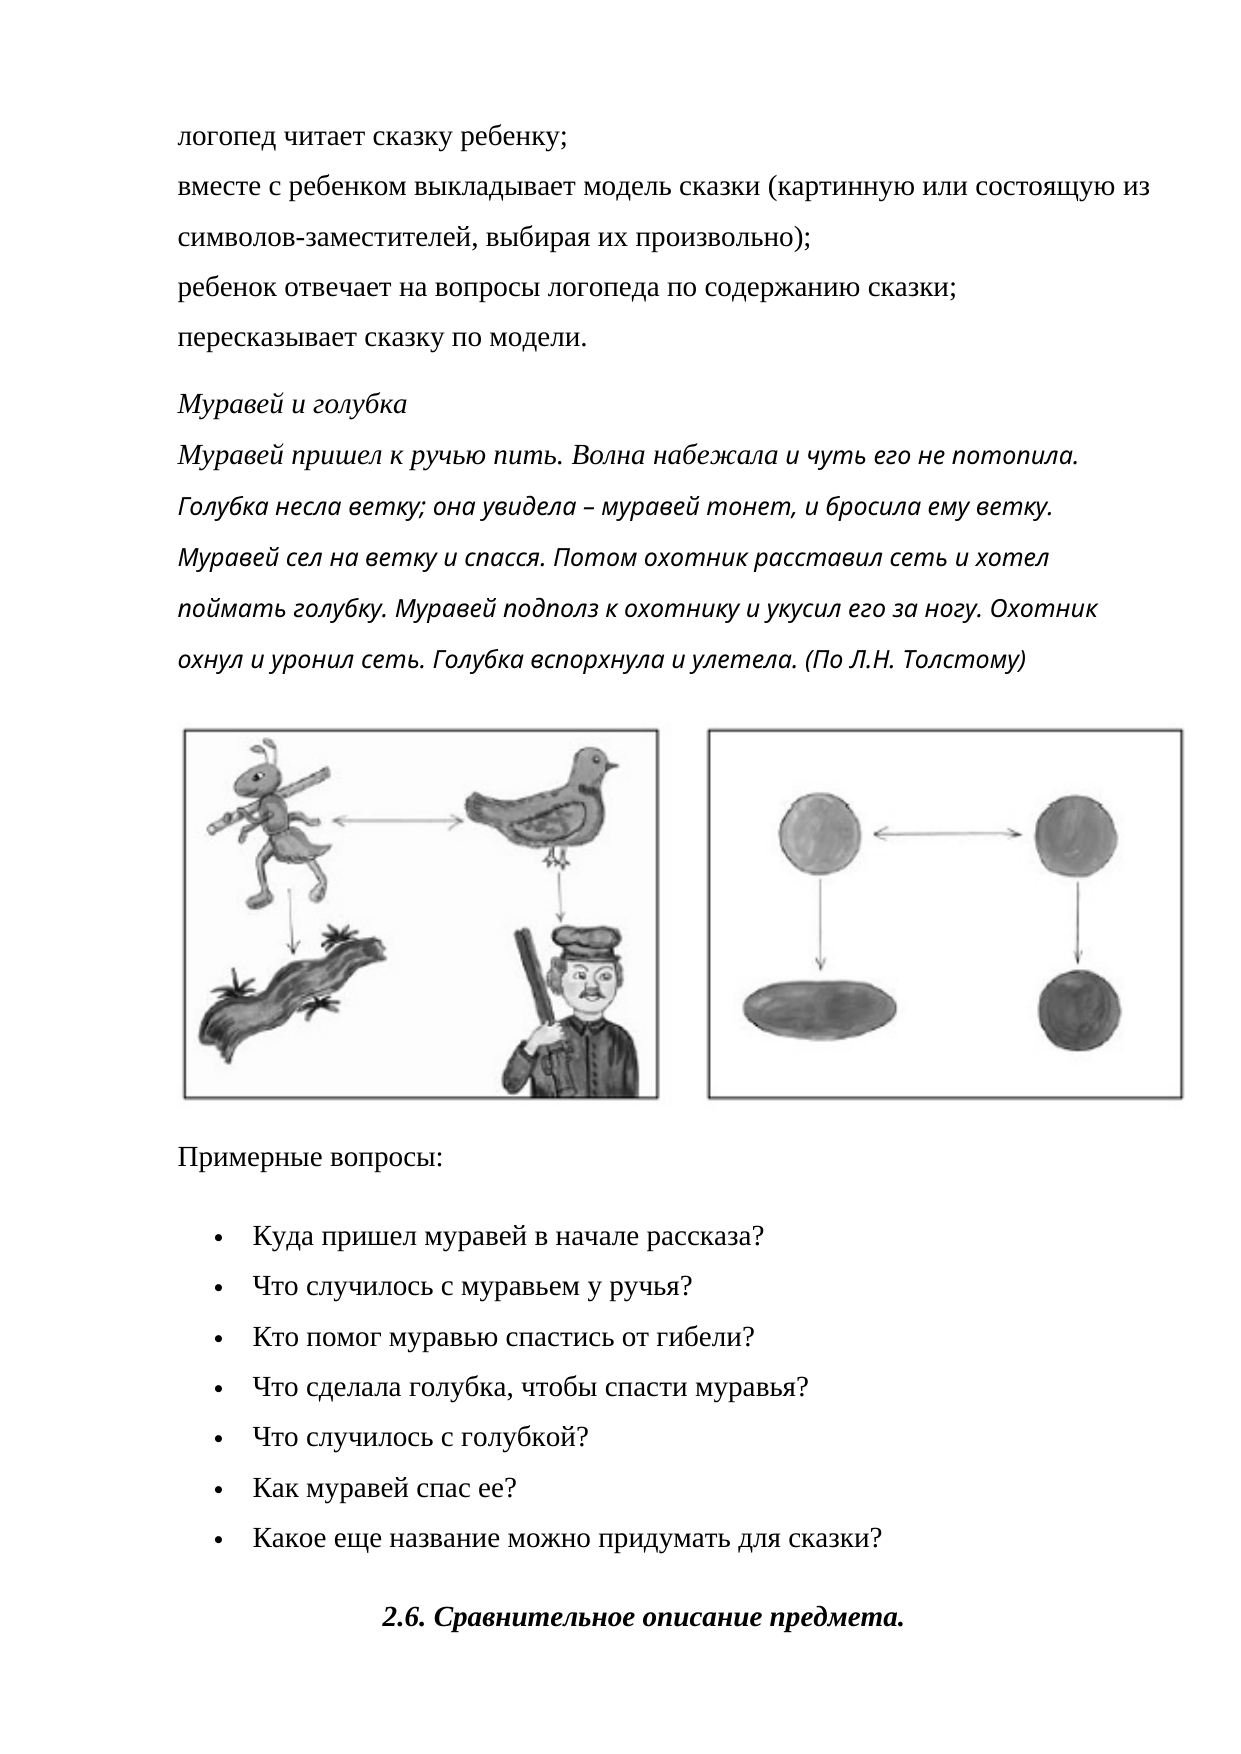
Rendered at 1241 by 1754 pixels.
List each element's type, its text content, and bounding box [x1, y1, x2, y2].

text Примерные вопросы: [177, 1139, 1152, 1172]
text пересказывает сказку по модели. [177, 319, 1152, 353]
text 2.6. Сравнительное описание предмета. [215, 1599, 1152, 1633]
list Как муравей спас ее? [215, 1470, 1152, 1503]
list Что случилось с муравьем у ручья? [215, 1268, 1152, 1302]
picture [177, 721, 1192, 1110]
list Что случилось с голубкой? [215, 1419, 1152, 1453]
text логопед читает сказку ребенку; [177, 118, 1152, 152]
list Куда пришел муравей в начале рассказа? [215, 1218, 1152, 1252]
text вместе с ребенком выкладывает модель сказки (картинную или состоящую из символов-заместителей, выбирая их произвольно); [177, 168, 1152, 252]
text ребенок отвечает на вопросы логопеда по содержанию сказки; [177, 269, 1152, 303]
list Какое еще название можно придумать для сказки? [215, 1520, 1152, 1554]
list Кто помог муравью спастись от гибели? [215, 1319, 1152, 1352]
list Что сделала голубка, чтобы спасти муравья? [215, 1369, 1152, 1403]
text Муравей пришел к ручью пить. Волна набежала и чуть его не потопила. Голубка несла ветку; она увидела – муравей тонет, и бросила ему ветку. Муравей сел на ветку и спасся. Потом охотник расставил сеть и хотел поймать голубку. Муравей подполз к охотнику и укусил его за ногу. Охотник охнул и уронил сеть. Голубка вспорхнула и улетела. (По Л.Н. Толстому) [177, 437, 1152, 676]
text Муравей и голубка [177, 386, 1152, 420]
